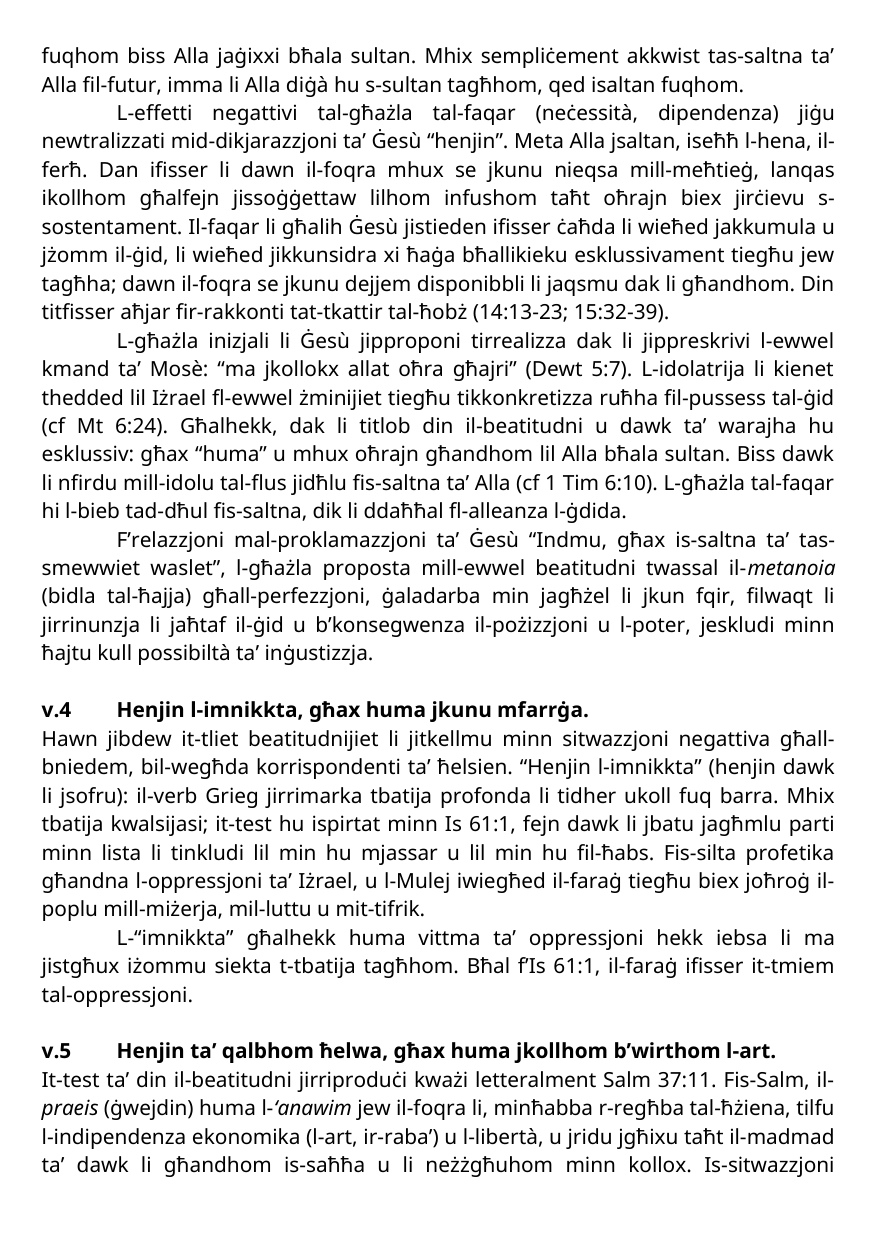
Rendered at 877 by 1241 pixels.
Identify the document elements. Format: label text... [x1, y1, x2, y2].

text L-effetti negattivi tal-għażla tal-faqar (neċessità, dipendenza) jiġu newtralizzati mid-dikjarazzjoni ta’ Ġesù “henjin”. Meta Alla jsaltan, iseħħ l-hena, il-ferħ. Dan ifisser li dawn il-foqra mhux se jkunu nieqsa mill-meħtieġ, lanqas ikollhom għalfejn jissoġġettaw lilhom infushom taħt oħrajn biex jirċievu s-sostentament. Il-faqar li għalih Ġesù jistieden ifisser ċaħda li wieħed jakkumula u jżomm il-ġid, li wieħed jikkunsidra xi ħaġa bħallikieku esklussivament tiegħu jew tagħha; dawn il-foqra se jkunu dejjem disponibbli li jaqsmu dak li għandhom. Din titfisser aħjar fir-rakkonti tat-tkattir tal-ħobż (14:13-23; 15:32-39). [41, 98, 836, 326]
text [41, 41, 836, 98]
text Hawn jibdew it-tliet beatitudnijiet li jitkellmu minn sitwazzjoni negattiva għall-bniedem, bil-wegħda korrispondenti ta’ ħelsien. “Henjin l-imnikkta” (henjin dawk li jsofru): il-verb Grieg jirrimarka tbatija profonda li tidher ukoll fuq barra. Mhix tbatija kwalsijasi; it-test hu ispirtat minn Is 61:1, fejn dawk li jbatu jagħmlu parti minn lista li tinkludi lil min hu mjassar u lil min hu fil-ħabs. Fis-silta profetika għandna l-oppressjoni ta’ Iżrael, u l-Mulej iwiegħed il-faraġ tiegħu biex joħroġ il-poplu mill-miżerja, mil-luttu u mit-tifrik. [41, 724, 836, 923]
text F’relazzjoni mal-proklamazzjoni ta’ Ġesù “Indmu, għax is-saltna ta’ tas-smewwiet waslet”, l-għażla proposta mill-ewwel beatitudni twassal il-metanoia (bidla tal-ħajja) għall-perfezzjoni, ġaladarba min jagħżel li jkun fqir, filwaqt li jirrinunzja li jaħtaf il-ġid u b’konsegwenza il-pożizzjoni u l-poter, jeskludi minn ħajtu kull possibiltà ta’ inġustizzja. [41, 525, 836, 667]
text v.4 Henjin l-imnikkta, għax huma jkunu mfarrġa. [41, 695, 836, 724]
text L-“imnikkta” għalhekk huma vittma ta’ oppressjoni hekk iebsa li ma jistgħux iżommu siekta t-tbatija tagħhom. Bħal f’Is 61:1, il-faraġ ifisser it-tmiem tal-oppressjoni. [41, 923, 836, 1008]
text L-għażla inizjali li Ġesù jipproponi tirrealizza dak li jippreskrivi l-ewwel kmand ta’ Mosè: “ma jkollokx allat oħra għajri” (Dewt 5:7). L-idolatrija li kienet thedded lil Iżrael fl-ewwel żminijiet tiegħu tikkonkretizza ruħha fil-pussess tal-ġid (cf Mt 6:24). Għalhekk, dak li titlob din il-beatitudni u dawk ta’ warajha hu esklussiv: għax “huma” u mhux oħrajn għandhom lil Alla bħala sultan. Biss dawk li nfirdu mill-idolu tal-flus jidħlu fis-saltna ta’ Alla (cf 1 Tim 6:10). L-għażla tal-faqar hi l-bieb tad-dħul fis-saltna, dik li ddaħħal fl-alleanza l-ġdida. [41, 326, 836, 525]
text v.5 Henjin ta’ qalbhom ħelwa, għax huma jkollhom b’wirthom l-art. [41, 1037, 836, 1065]
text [41, 1065, 836, 1179]
